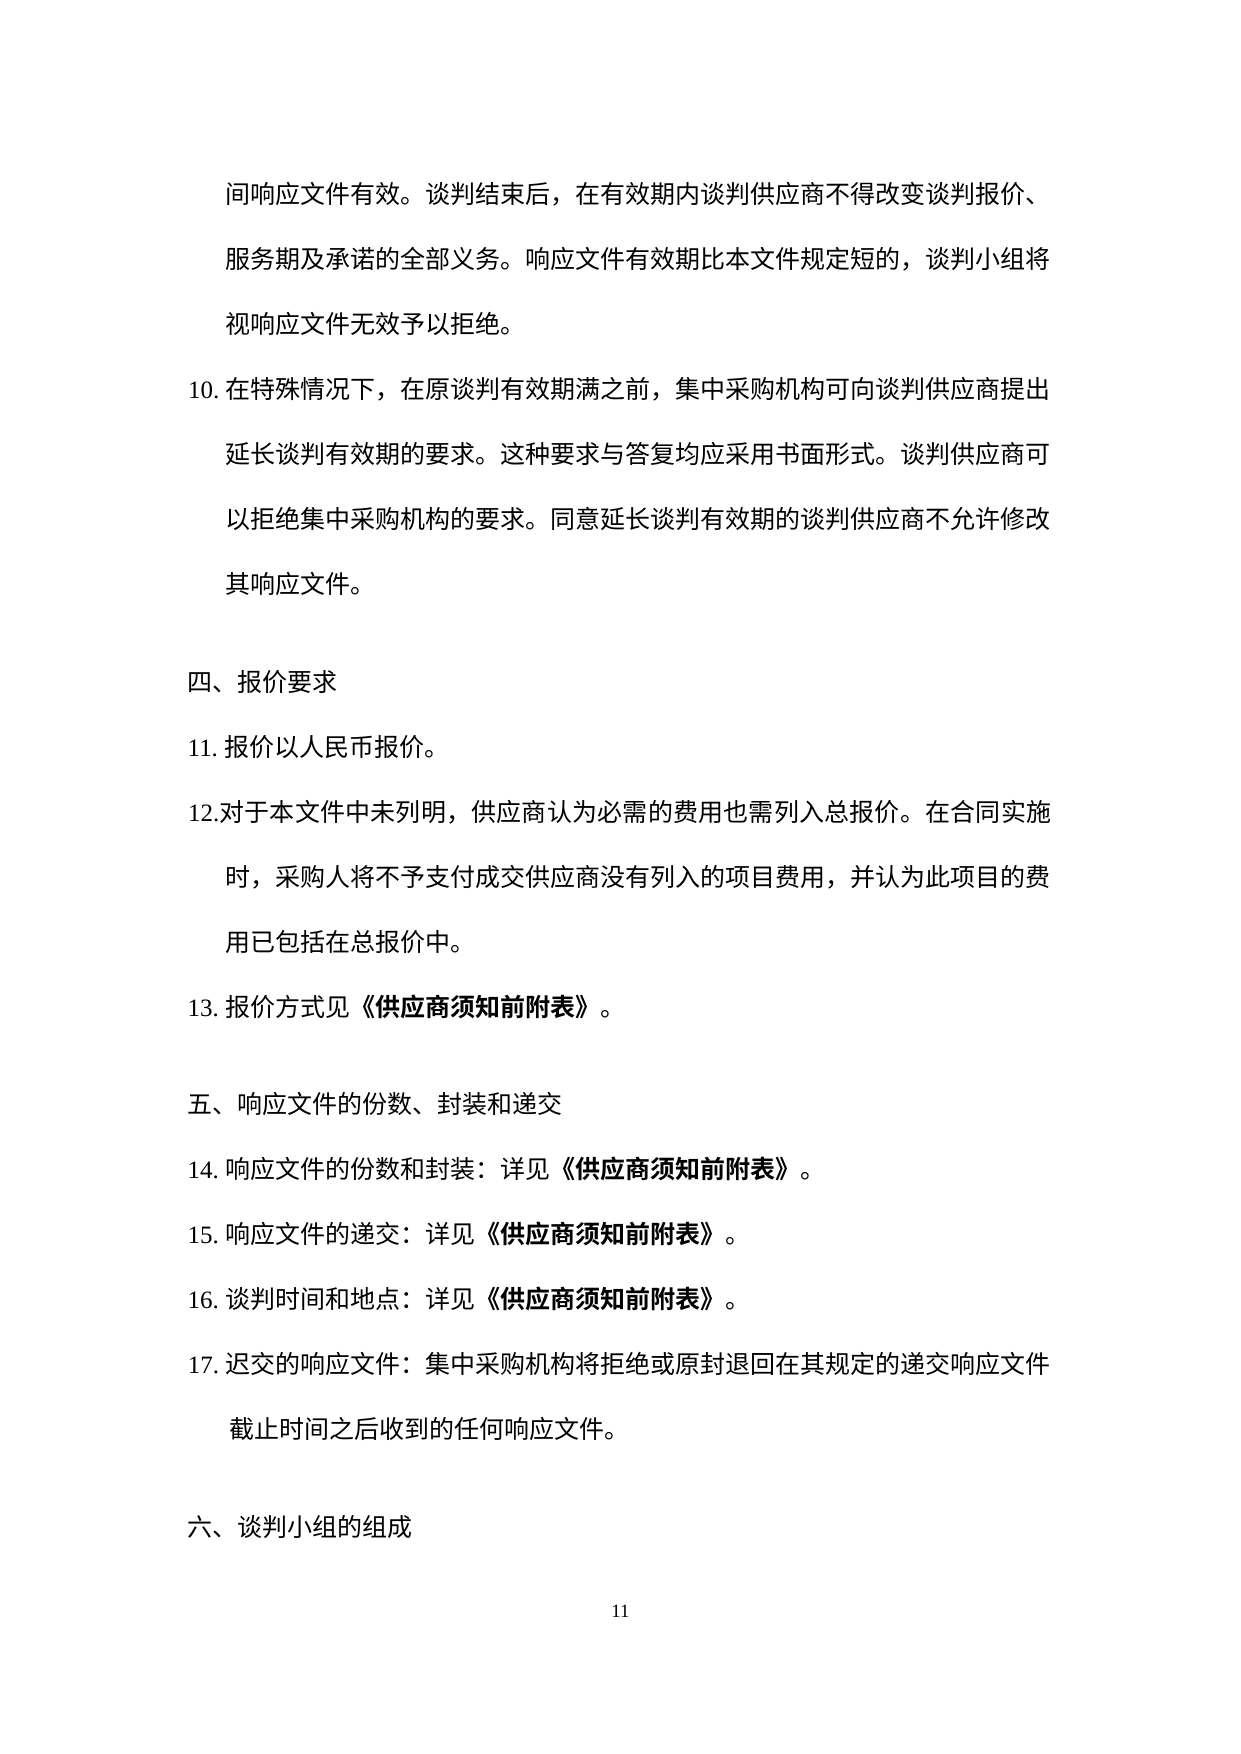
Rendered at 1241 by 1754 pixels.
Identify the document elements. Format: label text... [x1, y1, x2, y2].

text 10. 在特殊情况下，在原谈判有效期满之前，集中采购机构可向谈判供应商提出延长谈判有效期的要求。这种要求与答复均应采用书面形式。谈判供应商可以拒绝集中采购机构的要求。同意延长谈判有效期的谈判供应商不允许修改其响应文件。 [188, 355, 1053, 615]
text 12.对于本文件中未列明，供应商认为必需的费用也需列入总报价。在合同实施时，采购人将不予支付成交供应商没有列入的项目费用，并认为此项目的费用已包括在总报价中。 [188, 778, 1053, 973]
text 17. 迟交的响应文件：集中采购机构将拒绝或原封退回在其规定的递交响应文件截止时间之后收到的任何响应文件。 [188, 1330, 1053, 1460]
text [188, 160, 1053, 355]
text 14. 响应文件的份数和封装：详见《供应商须知前附表》。 [187, 1135, 1053, 1200]
text 16. 谈判时间和地点：详见《供应商须知前附表》。 [187, 1265, 1053, 1330]
text 六、谈判小组的组成 [187, 1493, 1053, 1558]
text 15. 响应文件的递交：详见《供应商须知前附表》。 [187, 1200, 1053, 1265]
text 五、响应文件的份数、封装和递交 [187, 1070, 1053, 1135]
text 11. 报价以人民币报价。 [187, 713, 1053, 778]
text 四、报价要求 [187, 648, 1053, 713]
text 13. 报价方式见《供应商须知前附表》。 [187, 973, 1053, 1038]
